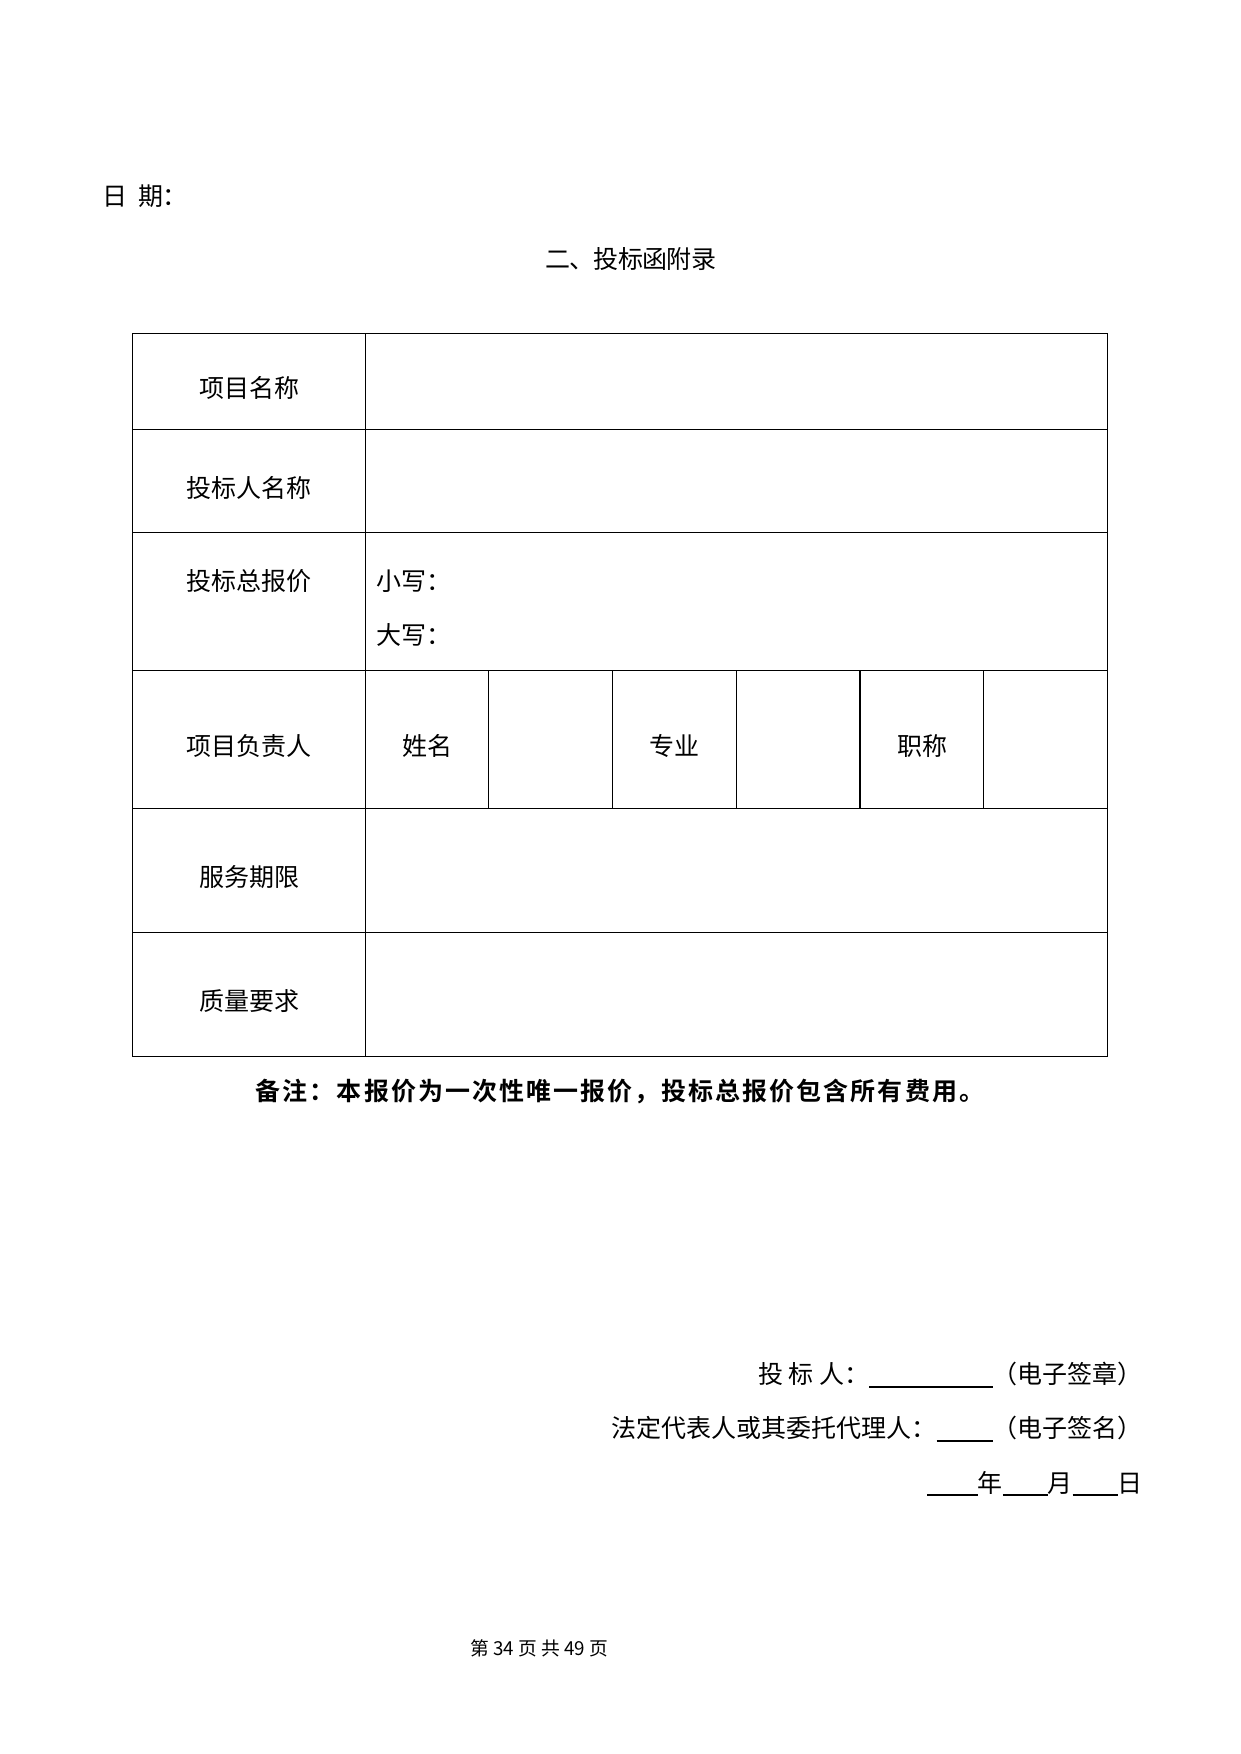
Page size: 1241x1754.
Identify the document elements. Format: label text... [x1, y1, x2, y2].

table_cell 专业 [613, 671, 736, 808]
table_cell [366, 430, 1107, 532]
table_header [366, 334, 1107, 429]
table_header 项目名称 [133, 334, 365, 429]
table_cell [366, 933, 1107, 1056]
table_cell 质量要求 [133, 933, 365, 1056]
text 二、投标函附录 [98, 225, 1142, 279]
table_cell 职称 [861, 671, 983, 808]
table_cell [489, 671, 612, 808]
table_cell [984, 671, 1107, 808]
table_cell 姓名 [366, 671, 488, 808]
text 法定代表人或其委托代理人： （电子签名） [98, 1394, 1142, 1449]
table_cell [366, 809, 1107, 932]
table_cell [737, 671, 859, 808]
text 年 月 日 [98, 1449, 1142, 1503]
text 备注：本报价为一次性唯一报价，投标总报价包含所有费用。 [98, 1057, 1142, 1111]
text 日 期： [102, 162, 1136, 217]
table_cell 服务期限 [133, 809, 365, 932]
text 投 标 人： （电子签章） [98, 1340, 1142, 1394]
table_cell 投标总报价 [133, 533, 365, 670]
table_cell 小写： 大写： [366, 533, 1107, 670]
table_cell 投标人名称 [133, 430, 365, 532]
table_cell 项目负责人 [133, 671, 365, 808]
